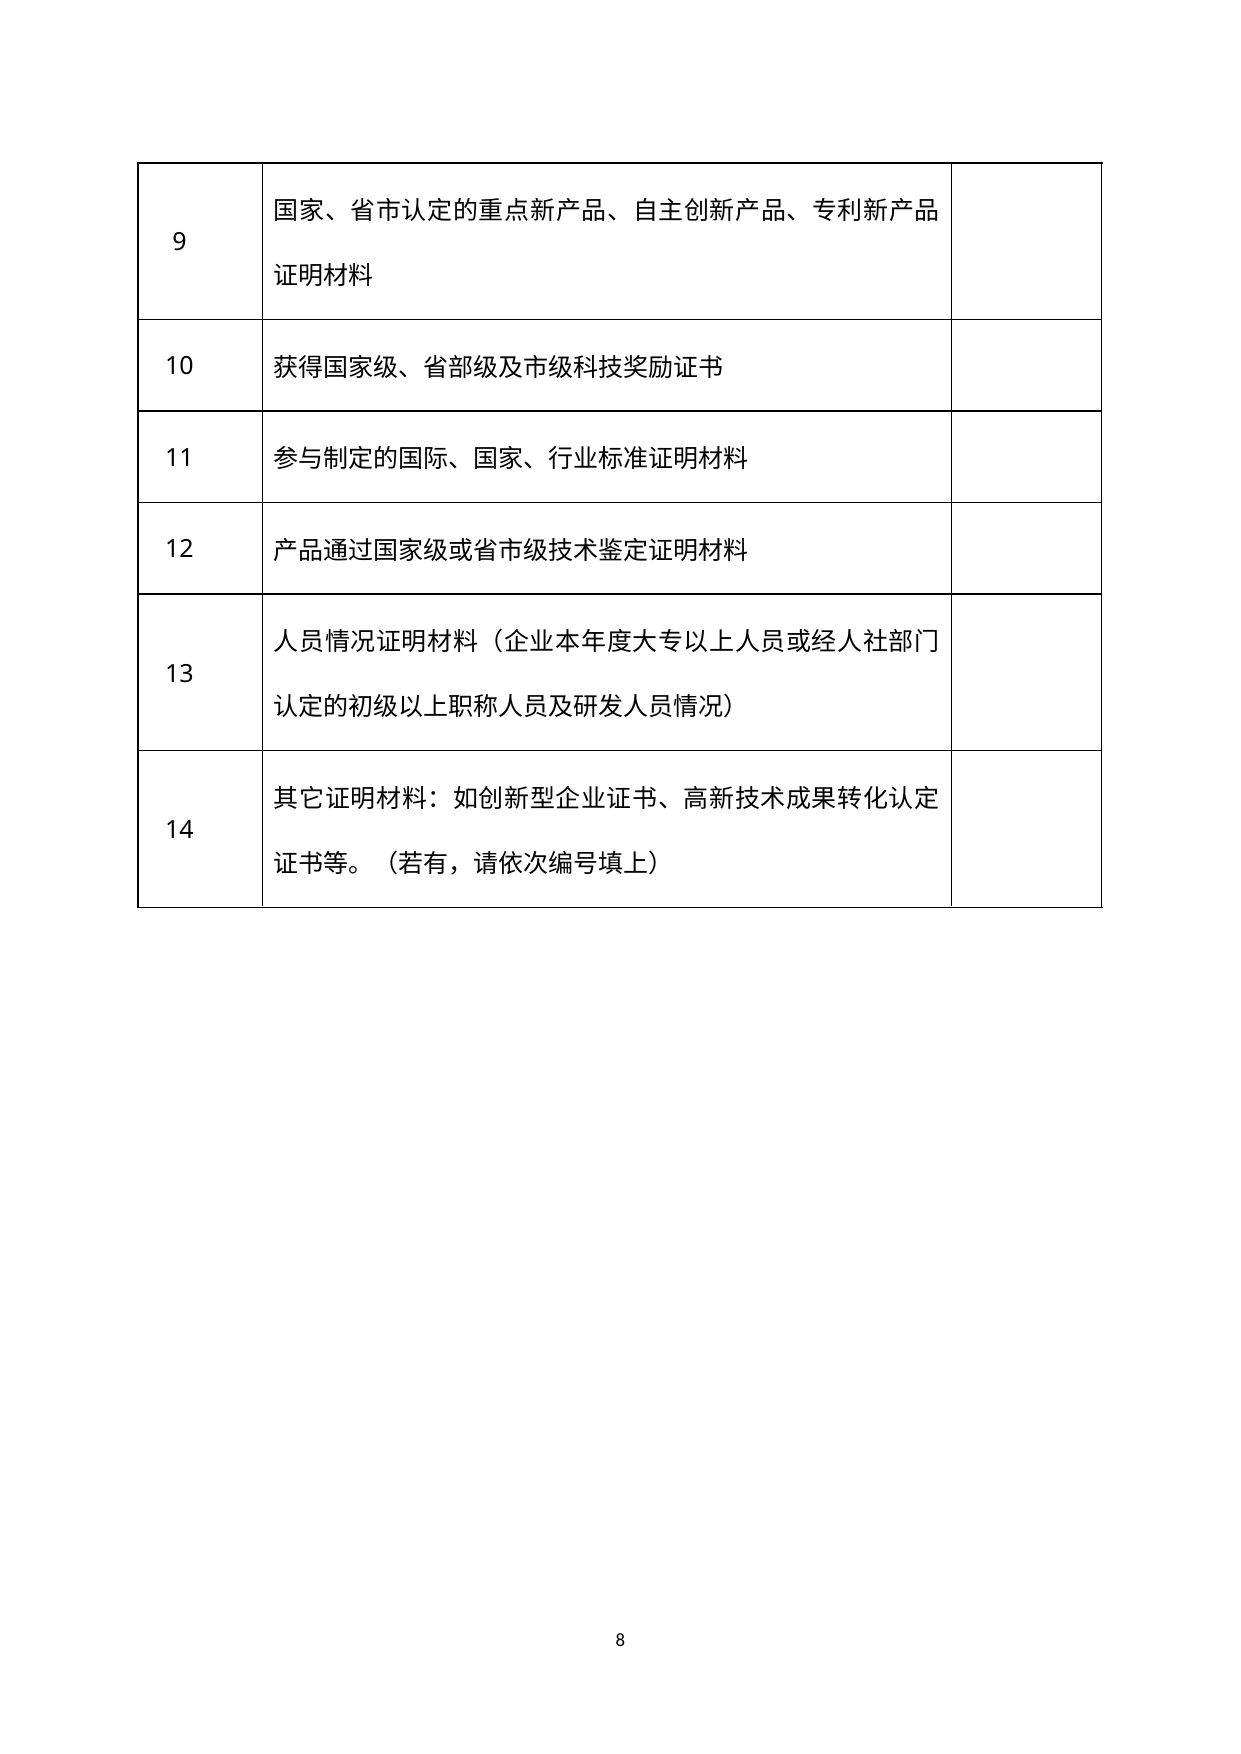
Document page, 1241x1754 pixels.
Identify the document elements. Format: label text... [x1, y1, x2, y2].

table_cell 产品通过国家级或省市级技术鉴定证明材料 [263, 503, 951, 593]
table_cell [139, 595, 262, 750]
table_cell [952, 412, 1101, 502]
table_cell [139, 320, 262, 410]
table_cell [139, 164, 262, 318]
table_cell 人员情况证明材料（企业本年度大专以上人员或经人社部门认定的初级以上职称人员及研发人员情况） [263, 595, 951, 750]
table_cell [952, 751, 1101, 906]
table_cell [952, 164, 1101, 318]
table_cell [952, 503, 1101, 593]
table_cell 参与制定的国际、国家、行业标准证明材料 [263, 412, 951, 502]
table_cell 其它证明材料：如创新型企业证书、高新技术成果转化认定证书等。（若有，请依次编号填上） [263, 751, 951, 906]
table_cell [952, 320, 1101, 410]
table_cell [139, 503, 262, 593]
table_cell [139, 412, 262, 502]
table_cell [952, 595, 1101, 750]
table_cell 国家、省市认定的重点新产品、自主创新产品、专利新产品证明材料 [263, 164, 951, 318]
table_cell 获得国家级、省部级及市级科技奖励证书 [263, 320, 951, 410]
table_cell [139, 751, 262, 906]
